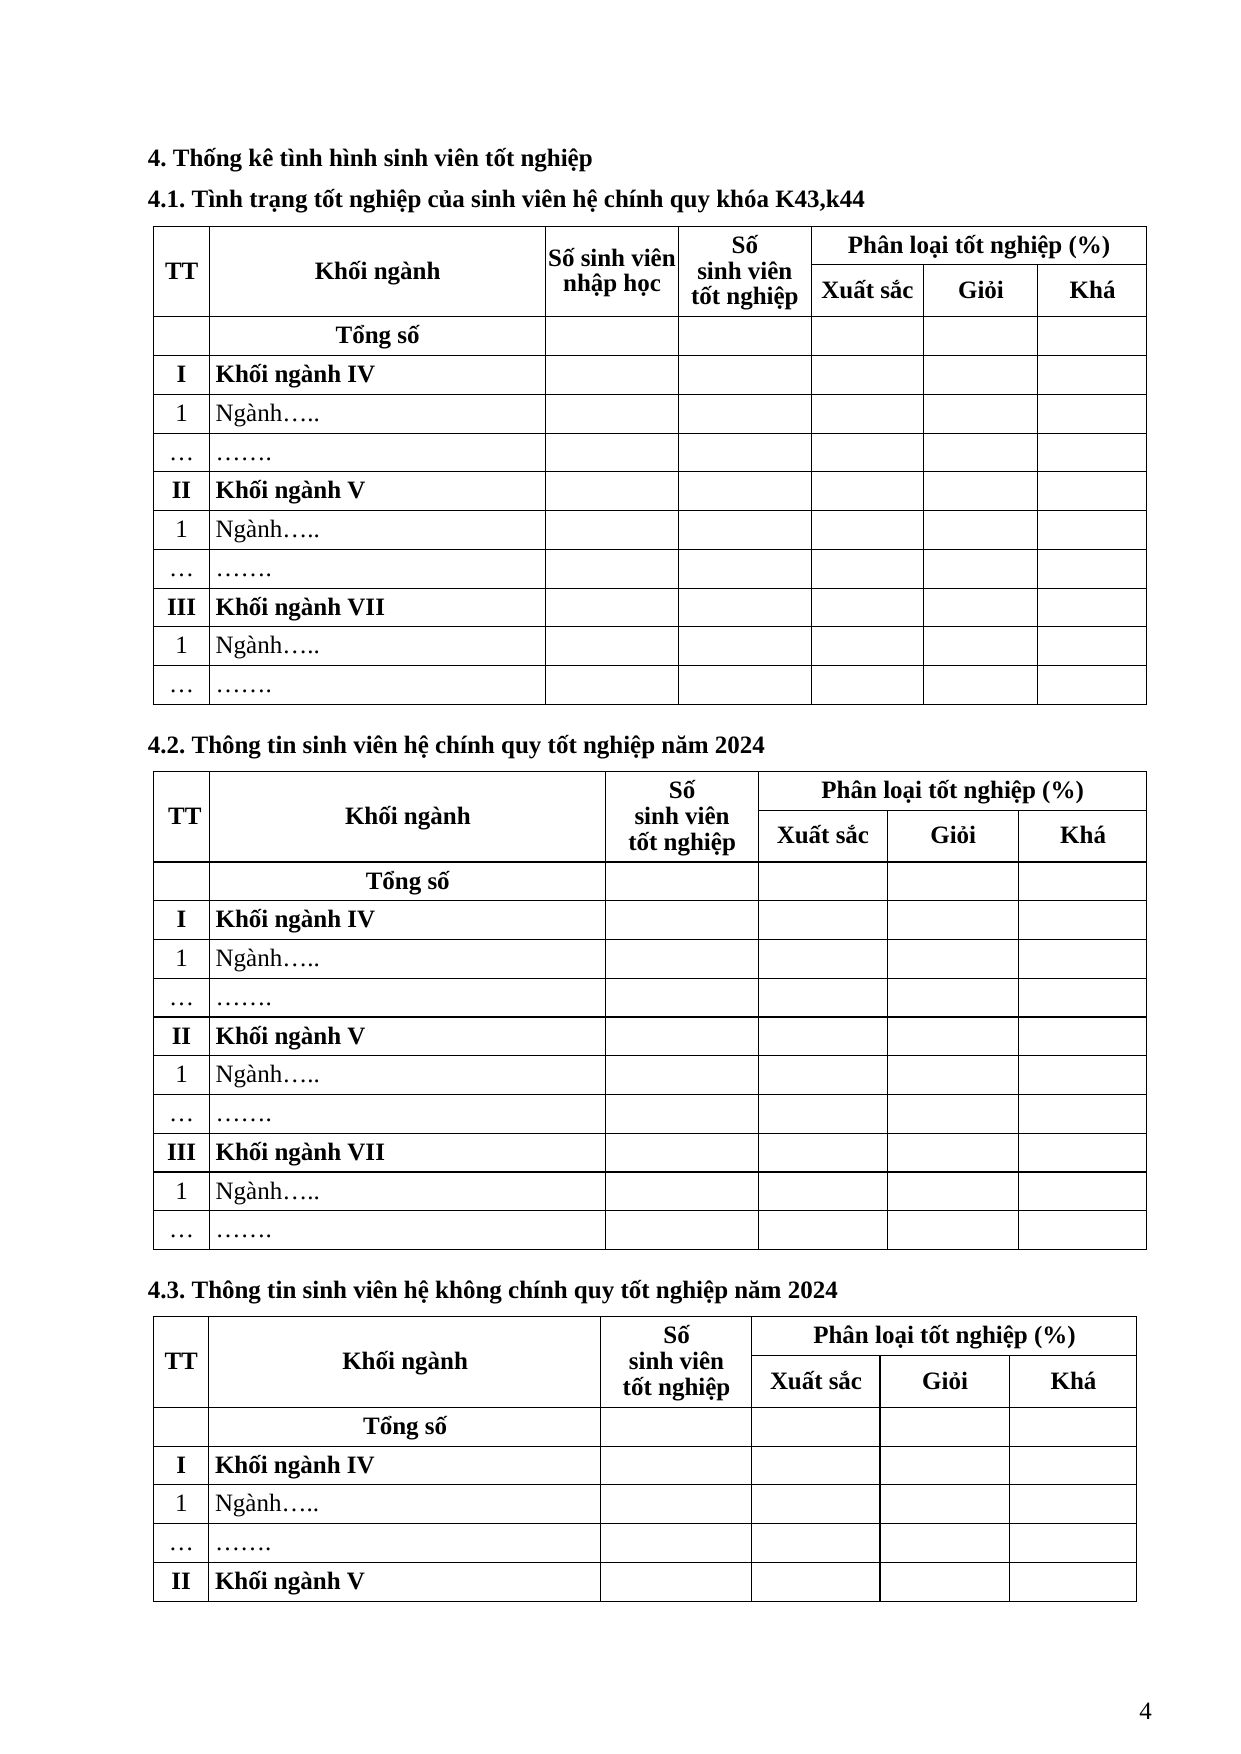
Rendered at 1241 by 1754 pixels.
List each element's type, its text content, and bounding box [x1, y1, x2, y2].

table_cell II [154, 1018, 209, 1055]
table_header Số sinh viên tốt nghiệp [679, 227, 811, 316]
table_cell [759, 1056, 887, 1094]
text 4.3. Thông tin sinh viên hệ không chính quy tốt nghiệp năm 2024 [148, 1275, 1152, 1304]
table_cell [759, 901, 887, 939]
table_cell Khối ngành V [209, 1563, 600, 1601]
table_cell Xuất sắc [759, 811, 887, 861]
table_cell [812, 589, 923, 626]
table_header Số sinh viên tốt nghiệp [606, 772, 758, 861]
table_header Khối ngành [209, 1317, 600, 1407]
table_cell [759, 1095, 887, 1133]
table_cell [546, 434, 678, 471]
table_cell [679, 589, 811, 626]
table_cell Khối ngành V [210, 472, 545, 510]
table_cell [888, 1134, 1018, 1171]
table_cell [924, 550, 1037, 587]
table_cell II [154, 472, 209, 510]
table_cell [888, 1018, 1018, 1055]
table_cell Giỏi [881, 1356, 1009, 1407]
table_cell [752, 1563, 879, 1601]
table_cell ……. [210, 550, 545, 587]
table_cell … [154, 434, 209, 471]
table_cell [1019, 863, 1146, 900]
table_cell ……. [210, 1095, 605, 1133]
table_cell [546, 511, 678, 549]
table_cell I [154, 1447, 208, 1484]
table_cell I [154, 356, 209, 394]
table_cell Ngành….. [210, 940, 605, 978]
table_cell Giỏi [924, 265, 1037, 316]
table_cell [1010, 1485, 1136, 1523]
table_cell [1010, 1447, 1136, 1484]
table_cell [888, 1173, 1018, 1210]
table_header Số sinh viên tốt nghiệp [601, 1317, 751, 1407]
table_cell ……. [210, 1211, 605, 1249]
table_cell [752, 1408, 879, 1446]
table_cell [606, 1134, 758, 1171]
table_cell … [154, 1095, 209, 1133]
table_cell [888, 1211, 1018, 1249]
table_cell [679, 627, 811, 665]
table_cell [679, 472, 811, 510]
table_cell … [154, 1211, 209, 1249]
table_cell 1 [154, 940, 209, 978]
table_cell [601, 1563, 751, 1601]
text 4.2. Thông tin sinh viên hệ chính quy tốt nghiệp năm 2024 [148, 730, 1152, 758]
table_cell [924, 317, 1037, 355]
table_cell [1038, 666, 1146, 704]
table_cell III [154, 589, 209, 626]
table_cell II [154, 1563, 208, 1601]
table_cell [606, 1056, 758, 1094]
table_cell [1010, 1563, 1136, 1601]
table_cell ……. [210, 434, 545, 471]
table_cell … [154, 666, 209, 704]
table_header TT [154, 772, 209, 861]
table_cell [759, 1018, 887, 1055]
table_header Số sinh viên nhập học [546, 227, 678, 316]
table_cell Khá [1038, 265, 1146, 316]
table_cell 1 [154, 395, 209, 432]
table_cell [1019, 901, 1146, 939]
table_cell Khối ngành VII [210, 1134, 605, 1171]
table_header Phân loại tốt nghiệp (%) [759, 772, 1146, 810]
table_cell [1038, 317, 1146, 355]
table_header Phân loại tốt nghiệp (%) [752, 1317, 1136, 1355]
table_cell Ngành….. [210, 1056, 605, 1094]
table_cell [546, 395, 678, 432]
table_cell [154, 317, 209, 355]
table_cell [1019, 1018, 1146, 1055]
table_header Phân loại tốt nghiệp (%) [812, 227, 1146, 264]
table_cell [752, 1485, 879, 1523]
table_cell Ngành….. [210, 511, 545, 549]
table_cell [924, 356, 1037, 394]
table_cell [812, 550, 923, 587]
table_cell [601, 1408, 751, 1446]
table_cell [1010, 1408, 1136, 1446]
table_cell [812, 395, 923, 432]
table_cell ……. [210, 666, 545, 704]
table_cell [1038, 627, 1146, 665]
table_cell [924, 666, 1037, 704]
table_cell Ngành….. [210, 395, 545, 432]
table_header Khối ngành [210, 772, 605, 861]
table_cell [606, 1211, 758, 1249]
table_cell [1010, 1524, 1136, 1562]
table_cell [1019, 1056, 1146, 1094]
table_cell [154, 1408, 208, 1446]
table_cell Xuất sắc [752, 1356, 879, 1407]
table_cell [606, 979, 758, 1016]
table_cell [759, 1173, 887, 1210]
table_cell [812, 666, 923, 704]
table_cell [606, 1095, 758, 1133]
table_cell … [154, 979, 209, 1016]
table_cell [759, 979, 887, 1016]
table_cell [679, 395, 811, 432]
table_cell [679, 317, 811, 355]
text 4.1. Tình trạng tốt nghiệp của sinh viên hệ chính quy khóa K43,k44 [148, 184, 1152, 213]
table_cell [812, 317, 923, 355]
table_cell [924, 589, 1037, 626]
table_header TT [154, 227, 209, 316]
table_cell [679, 356, 811, 394]
table_cell [546, 550, 678, 587]
table_cell [546, 317, 678, 355]
text 4. Thống kê tình hình sinh viên tốt nghiệp [148, 143, 1152, 172]
table_cell Khá [1019, 811, 1146, 861]
table_cell [1019, 940, 1146, 978]
table_cell [881, 1524, 1009, 1562]
table_cell Khối ngành IV [210, 901, 605, 939]
table_header TT [154, 1317, 208, 1407]
table_cell [546, 472, 678, 510]
table_cell 1 [154, 627, 209, 665]
table_cell [601, 1447, 751, 1484]
table_cell [1038, 356, 1146, 394]
table_cell [759, 940, 887, 978]
table_cell [601, 1485, 751, 1523]
table_cell [1038, 434, 1146, 471]
table_cell … [154, 1524, 208, 1562]
table_cell [752, 1447, 879, 1484]
table_cell [1019, 1134, 1146, 1171]
table_cell [881, 1485, 1009, 1523]
table_cell [888, 979, 1018, 1016]
table_cell [812, 356, 923, 394]
table_cell [812, 511, 923, 549]
table_cell [759, 1134, 887, 1171]
table_cell [881, 1408, 1009, 1446]
table_cell [759, 863, 887, 900]
table_cell [924, 511, 1037, 549]
table_cell Khối ngành VII [210, 589, 545, 626]
table_cell Ngành….. [210, 627, 545, 665]
table_cell [888, 940, 1018, 978]
table_cell 1 [154, 1173, 209, 1210]
table_header Khối ngành [210, 227, 545, 316]
table_cell Khối ngành IV [209, 1447, 600, 1484]
table_cell [546, 627, 678, 665]
table_cell [1019, 1173, 1146, 1210]
table_cell [924, 395, 1037, 432]
table_cell [812, 627, 923, 665]
table_cell [606, 863, 758, 900]
table_cell [546, 356, 678, 394]
table_cell Ngành….. [209, 1485, 600, 1523]
table_cell [606, 940, 758, 978]
table_cell [154, 863, 209, 900]
table_cell ……. [209, 1524, 600, 1562]
table_cell [812, 472, 923, 510]
table_cell Tổng số [210, 863, 605, 900]
table_cell Giỏi [888, 811, 1018, 861]
table_cell [1038, 472, 1146, 510]
table_cell [888, 901, 1018, 939]
table_cell Khối ngành IV [210, 356, 545, 394]
table_cell Tổng số [209, 1408, 600, 1446]
table_cell [1038, 395, 1146, 432]
table_cell Ngành….. [210, 1173, 605, 1210]
table_cell Khối ngành V [210, 1018, 605, 1055]
table_cell [812, 434, 923, 471]
table_cell [924, 627, 1037, 665]
table_cell [606, 901, 758, 939]
table_cell Xuất sắc [812, 265, 923, 316]
table_cell [679, 511, 811, 549]
table_cell I [154, 901, 209, 939]
table_cell [1038, 550, 1146, 587]
table_cell [881, 1563, 1009, 1601]
table_cell [679, 666, 811, 704]
table_cell Khá [1010, 1356, 1136, 1407]
table_cell [888, 863, 1018, 900]
table_cell [1019, 979, 1146, 1016]
table_cell [1019, 1211, 1146, 1249]
table_cell 1 [154, 1485, 208, 1523]
table_cell ……. [210, 979, 605, 1016]
table_cell [606, 1018, 758, 1055]
table_cell [759, 1211, 887, 1249]
table_cell [679, 434, 811, 471]
table_cell [546, 589, 678, 626]
table_cell 1 [154, 511, 209, 549]
table_cell [601, 1524, 751, 1562]
table_cell [924, 472, 1037, 510]
table_cell [888, 1056, 1018, 1094]
table_cell [606, 1173, 758, 1210]
table_cell [1038, 589, 1146, 626]
table_cell III [154, 1134, 209, 1171]
table_cell [924, 434, 1037, 471]
table_cell … [154, 550, 209, 587]
table_cell [752, 1524, 879, 1562]
table_cell [881, 1447, 1009, 1484]
table_cell [888, 1095, 1018, 1133]
table_cell [1019, 1095, 1146, 1133]
table_cell [1038, 511, 1146, 549]
table_cell [546, 666, 678, 704]
table_cell Tổng số [210, 317, 545, 355]
table_cell [679, 550, 811, 587]
table_cell 1 [154, 1056, 209, 1094]
